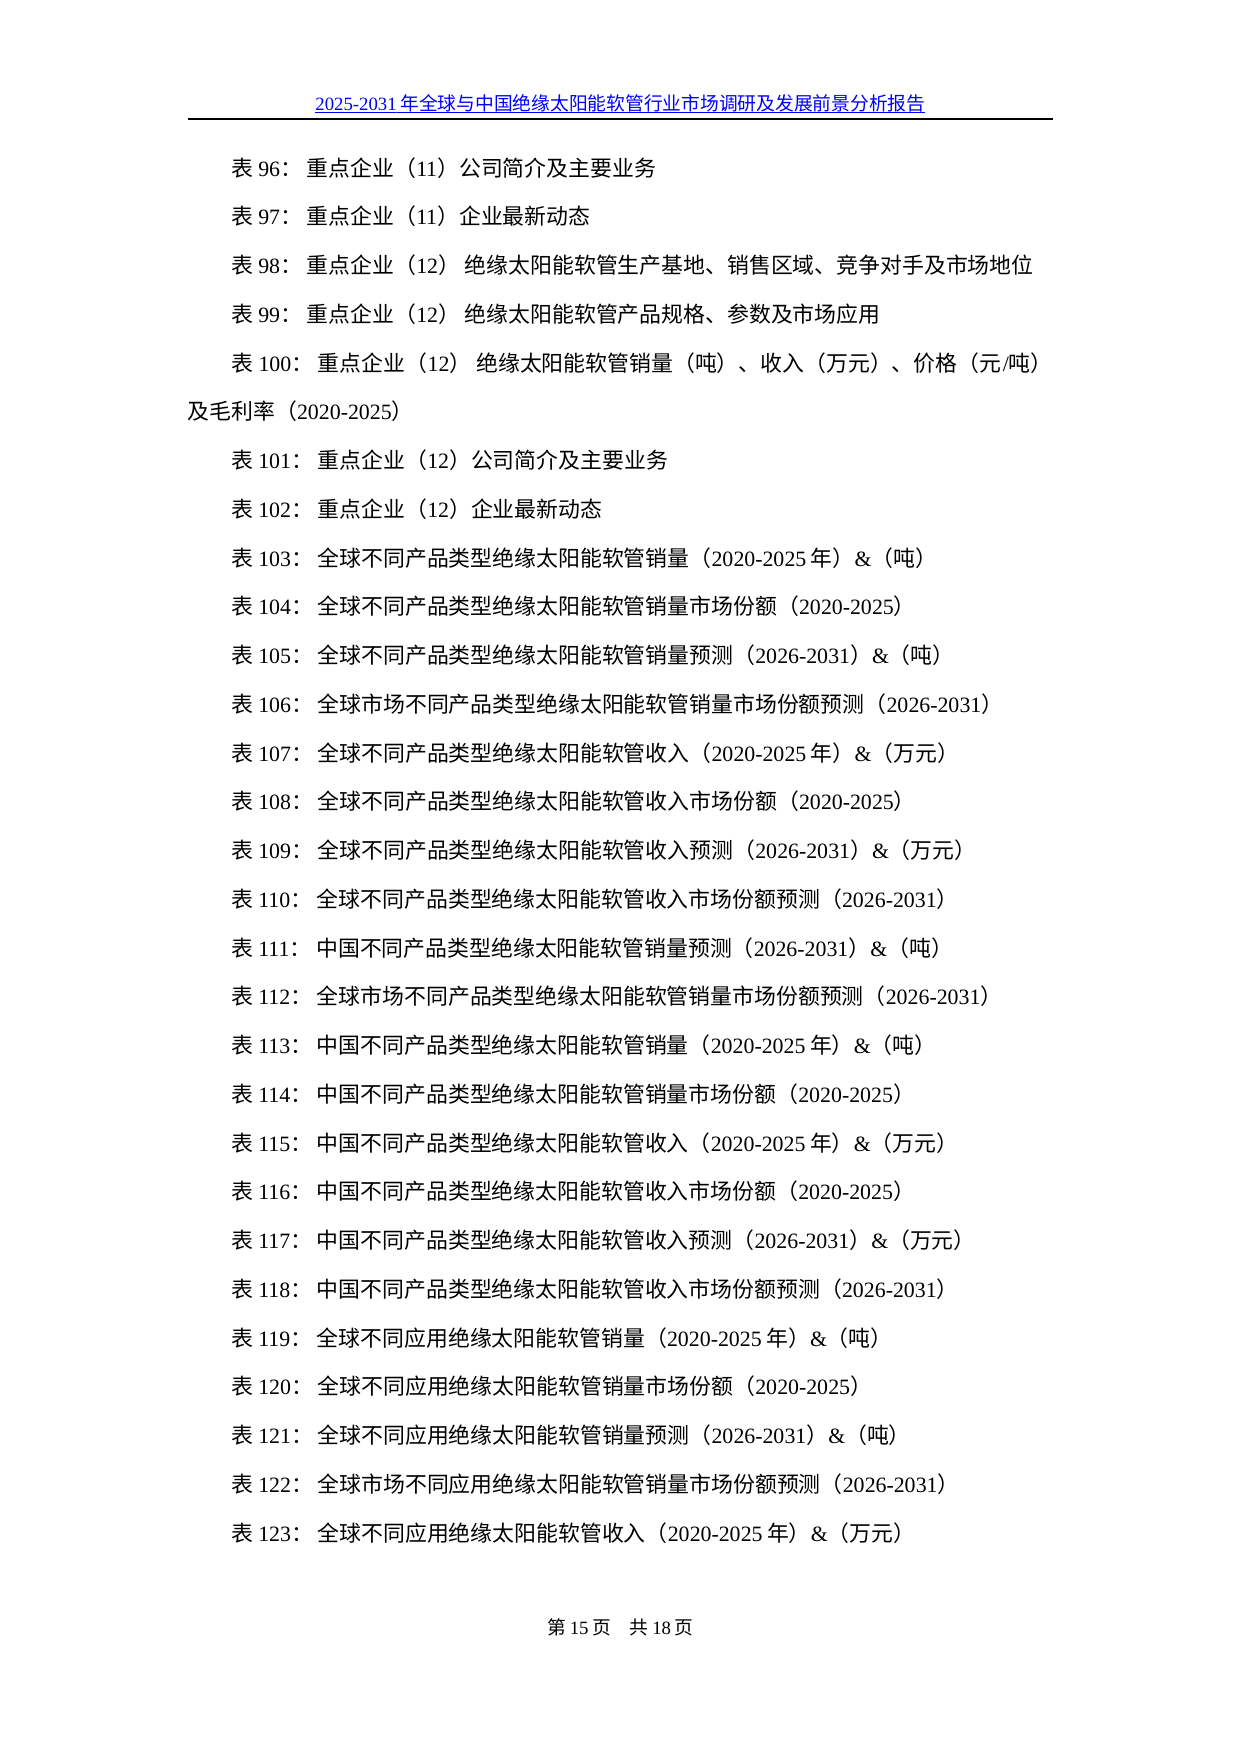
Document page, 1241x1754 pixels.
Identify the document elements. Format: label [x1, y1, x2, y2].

text [187, 150, 1053, 1548]
